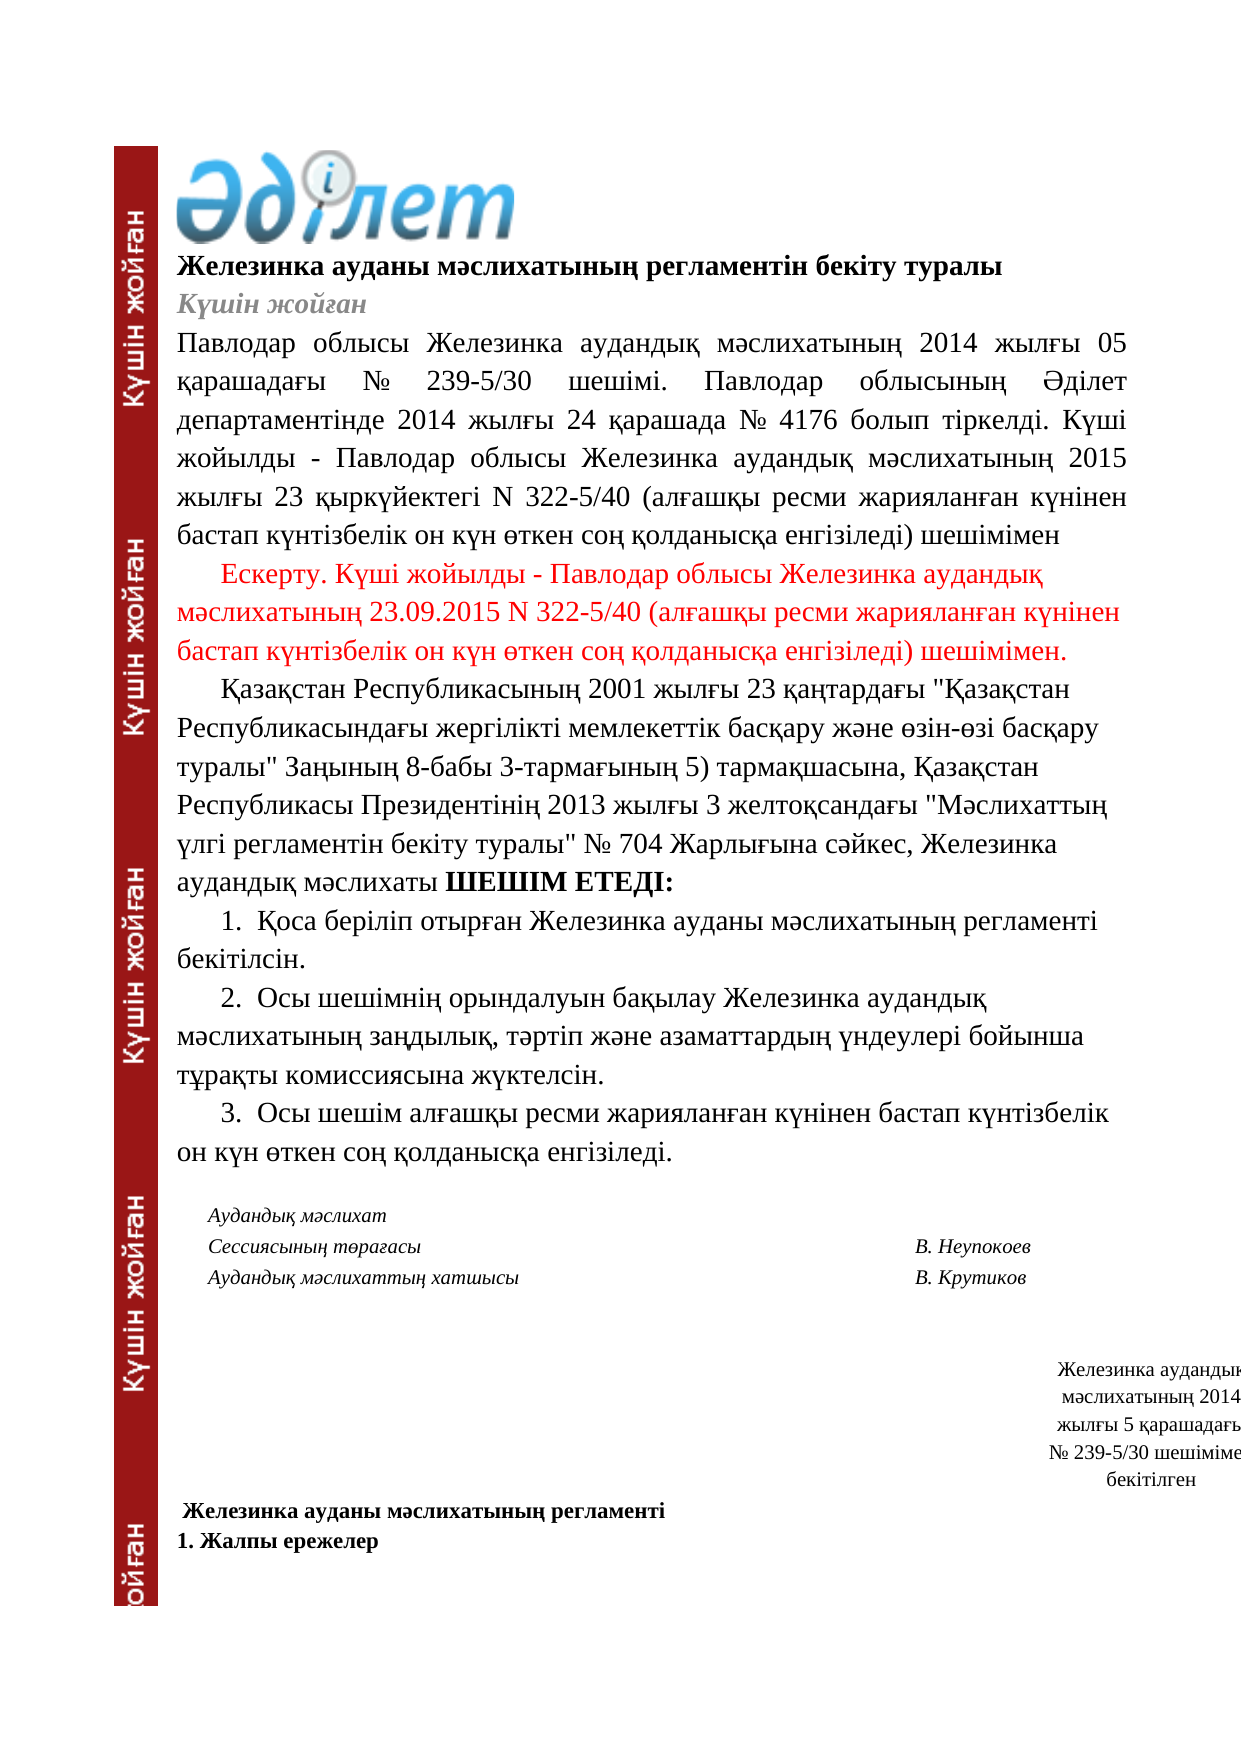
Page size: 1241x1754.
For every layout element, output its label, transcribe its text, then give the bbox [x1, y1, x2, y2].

picture [114, 1295, 158, 1355]
picture [114, 1553, 158, 1606]
picture [114, 320, 158, 325]
table_header Аудандық мәслихат [101, 1202, 1240, 1233]
text Күшін жойған [112, 286, 1128, 320]
table_header Железинка аудандық мәслихатының 2014 жылғы 5 қарашадағы № 239-5/30 шешімімен бекітілген [912, 1355, 1240, 1497]
picture [114, 146, 158, 248]
picture [114, 551, 158, 556]
table_cell В. Неупокоев [913, 1233, 1240, 1264]
table_header [101, 1355, 912, 1497]
text Железинка ауданы мәслихатының регламенті 1. Жалпы ережелер [112, 1497, 1128, 1553]
table_cell В. Крутиков [913, 1264, 1240, 1295]
picture [114, 1198, 158, 1202]
table_cell Аудандық мәслихаттың хатшысы [101, 1264, 913, 1295]
picture [114, 281, 158, 286]
table_cell Сессиясының төрағасы [101, 1233, 913, 1264]
text Ескерту. Күші жойылды - Павлодар облысы Железинка аудандық мәслихатының 23.09.2015 N 322-5/40 (алғашқы ресми жарияланған күнінен бастап күнтізбелік он күн өткен соң қолданысқа енгізіледі) шешімімен. Қазақстан Республикасының 2001 жылғы 23 қаңтардағы "Қазақстан Республикасындағы жергілікті мемлекеттік басқару және өзін-өзі басқару туралы" Заңының 8-бабы 3-тармағының 5) тармақшасына, Қазақстан Республикасы Президентінің 2013 жылғы 3 желтоқсандағы "Мәслихаттың үлгі регламентін бекіту туралы" № 704 Жарлығына сәйкес, Железинка аудандық мәслихаты ШЕШІМ ЕТЕДІ: 1. Қоса беріліп отырған Железинка ауданы мәслихатының регламенті бекітілсін. 2. Осы шешімнің орындалуын бақылау Железинка аудандық мәслихатының заңдылық, тәртіп және азаматтардың үндеулері бойынша тұрақты комиссиясына жүктелсін. 3. Осы шешім алғашқы ресми жарияланған күнінен бастап күнтізбелік он күн өткен соң қолданысқа енгізіледі. [112, 556, 1128, 1198]
picture [176, 150, 515, 244]
text Железинка ауданы мәслихатының регламентін бекіту туралы [112, 248, 1128, 281]
text Павлодар облысы Железинка аудандық мәслихатының 2014 жылғы 05 қарашадағы № 239-5/30 шешімі. Павлодар облысының Әділет департаментінде 2014 жылғы 24 қарашада № 4176 болып тіркелді. Күші жойылды - Павлодар облысы Железинка аудандық мәслихатының 2015 жылғы 23 қыркүйектегі N 322-5/40 (алғашқы ресми жарияланған күнінен бастап күнтізбелік он күн өткен соң қолданысқа енгізіледі) шешімімен [112, 325, 1128, 551]
